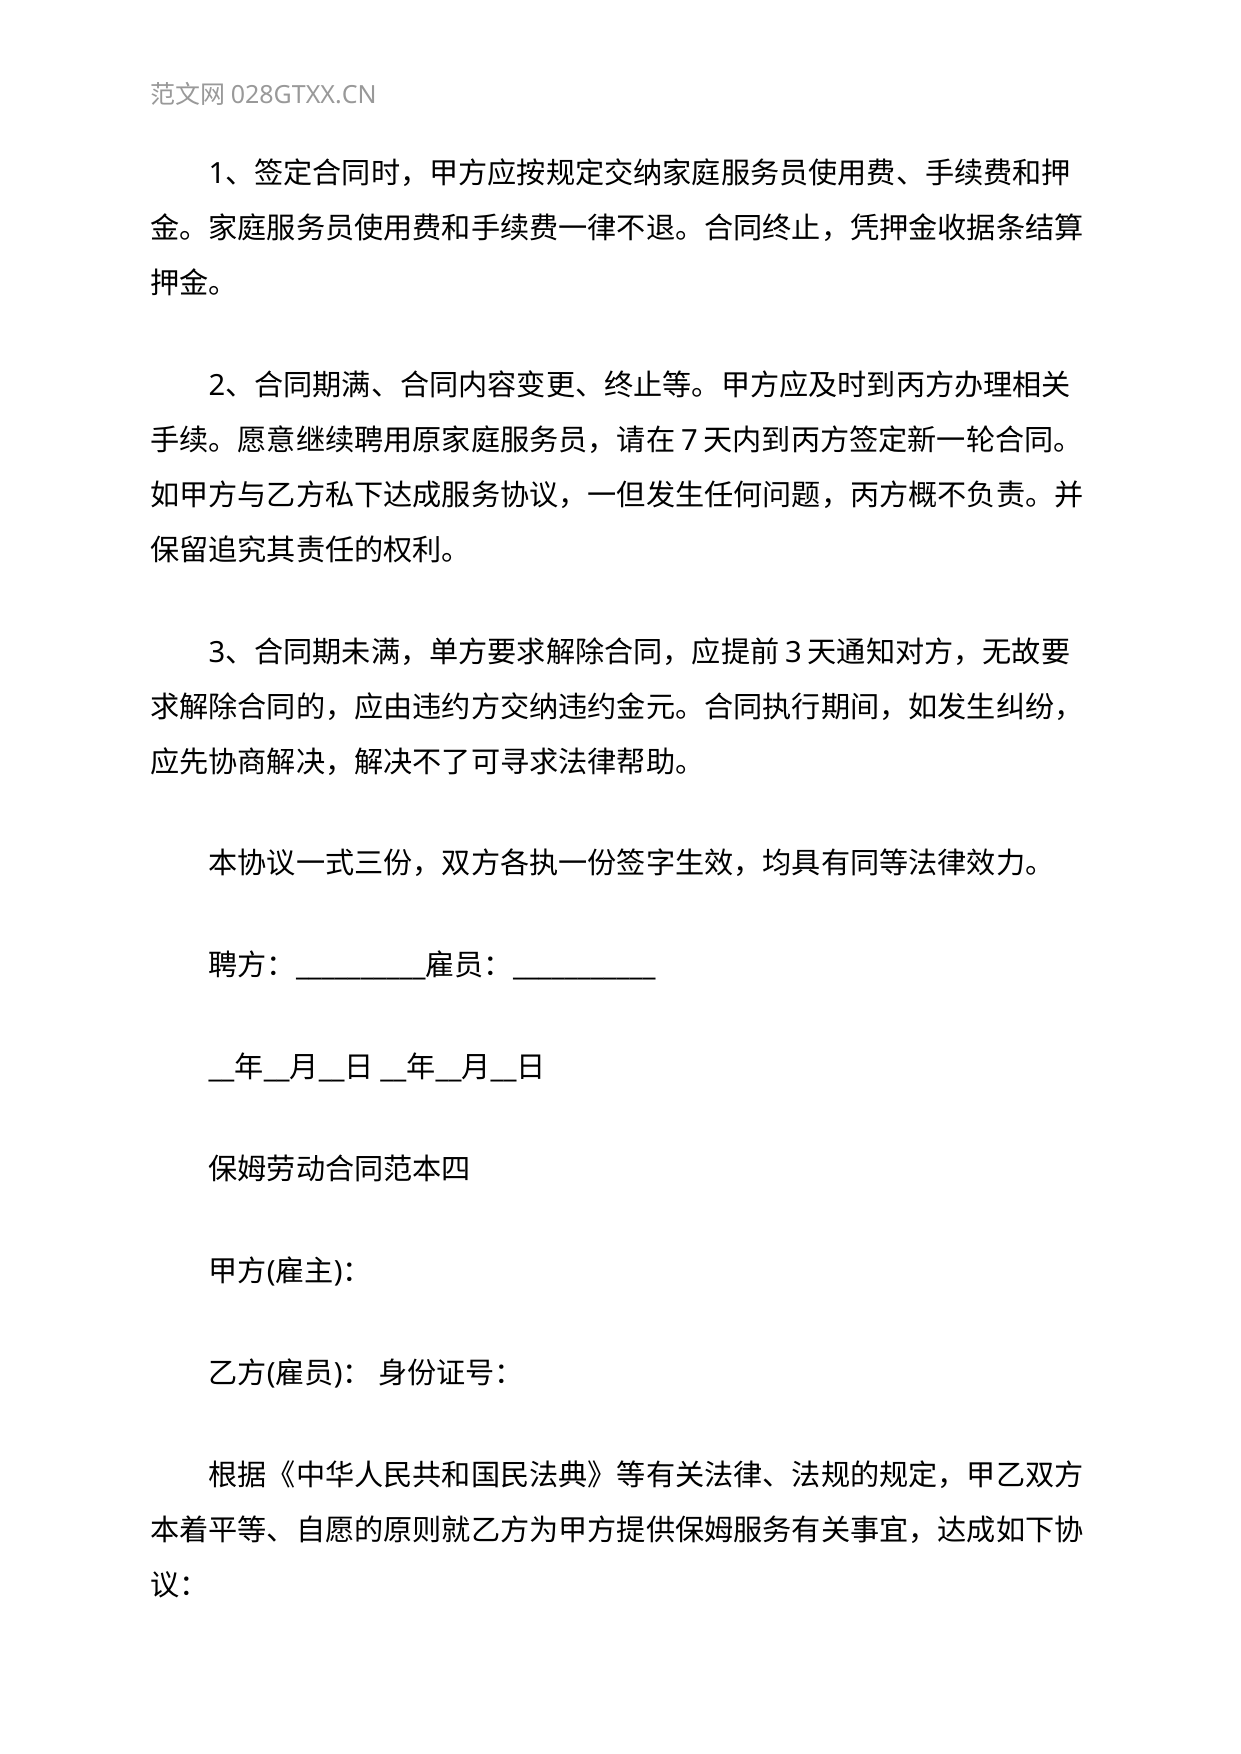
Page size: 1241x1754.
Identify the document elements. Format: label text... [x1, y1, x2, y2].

text 根据《中华人民共和国民法典》等有关法律、法规的规定，甲乙双方本着平等、自愿的原则就乙方为甲方提供保姆服务有关事宜，达成如下协议： [150, 1451, 1090, 1603]
text 3、合同期未满，单方要求解除合同，应提前3天通知对方，无故要求解除合同的，应由违约方交纳违约金元。合同执行期间，如发生纠纷，应先协商解决，解决不了可寻求法律帮助。 [150, 628, 1090, 781]
text 2、合同期满、合同内容变更、终止等。甲方应及时到丙方办理相关手续。愿意继续聘用原家庭服务员，请在7天内到丙方签定新一轮合同。如甲方与乙方私下达成服务协议，一但发生任何问题，丙方概不负责。并保留追究其责任的权利。 [150, 362, 1090, 569]
text 乙方(雇员)： 身份证号： [150, 1349, 1090, 1392]
text 1、签定合同时，甲方应按规定交纳家庭服务员使用费、手续费和押金。家庭服务员使用费和手续费一律不退。合同终止，凭押金收据条结算押金。 [150, 150, 1090, 302]
text 甲方(雇主)： [150, 1247, 1090, 1290]
text 本协议一式三份，双方各执一份签字生效，均具有同等法律效力。 [150, 840, 1090, 882]
text 聘方：__________雇员：___________ [150, 942, 1090, 984]
text __年__月__日 __年__月__日 [150, 1044, 1090, 1086]
text 保姆劳动合同范本四 [150, 1146, 1090, 1188]
